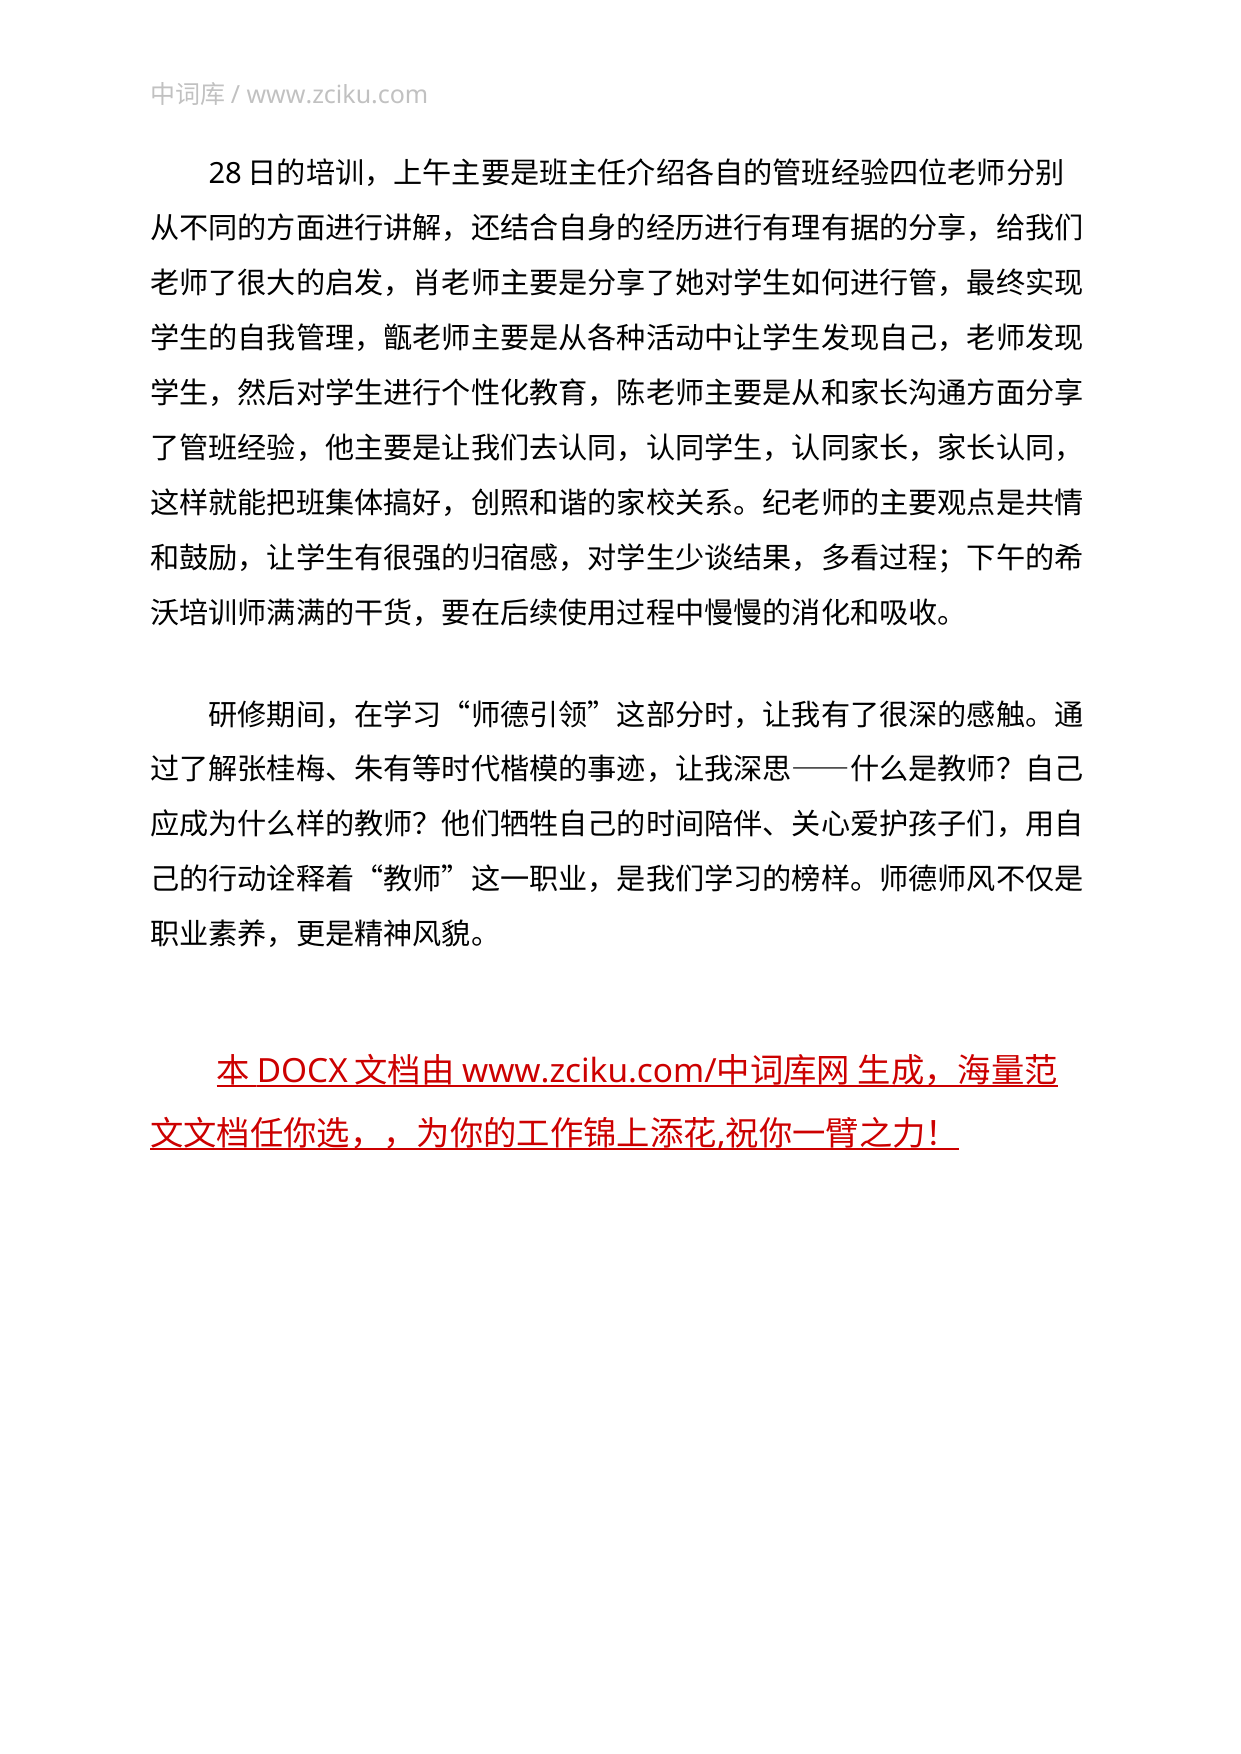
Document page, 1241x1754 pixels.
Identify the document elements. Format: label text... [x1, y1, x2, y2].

text 28日的培训，上午主要是班主任介绍各自的管班经验四位老师分别从不同的方面进行讲解，还结合自身的经历进行有理有据的分享，给我们老师了很大的启发，肖老师主要是分享了她对学生如何进行管，最终实现学生的自我管理，甑老师主要是从各种活动中让学生发现自己，老师发现学生，然后对学生进行个性化教育，陈老师主要是从和家长沟通方面分享了管班经验，他主要是让我们去认同，认同学生，认同家长，家长认同，这样就能把班集体搞好，创照和谐的家校关系。纪老师的主要观点是共情和鼓励，让学生有很强的归宿感，对学生少谈结果，多看过程；下午的希沃培训师满满的干货，要在后续使用过程中慢慢的消化和吸收。 [150, 150, 1090, 632]
text 研修期间，在学习“师德引领”这部分时，让我有了很深的感触。通过了解张桂梅、朱有等时代楷模的事迹，让我深思——什么是教师？自己应成为什么样的教师？他们牺牲自己的时间陪伴、关心爱护孩子们，用自己的行动诠释着“教师”这一职业，是我们学习的榜样。师德师风不仅是职业素养，更是精神风貌。 [150, 691, 1090, 953]
text 本DOCX文档由 www.zciku.com/中词库网 生成，海量范文文档任你选，，为你的工作锦上添花,祝你一臂之力！ [150, 1044, 1090, 1155]
